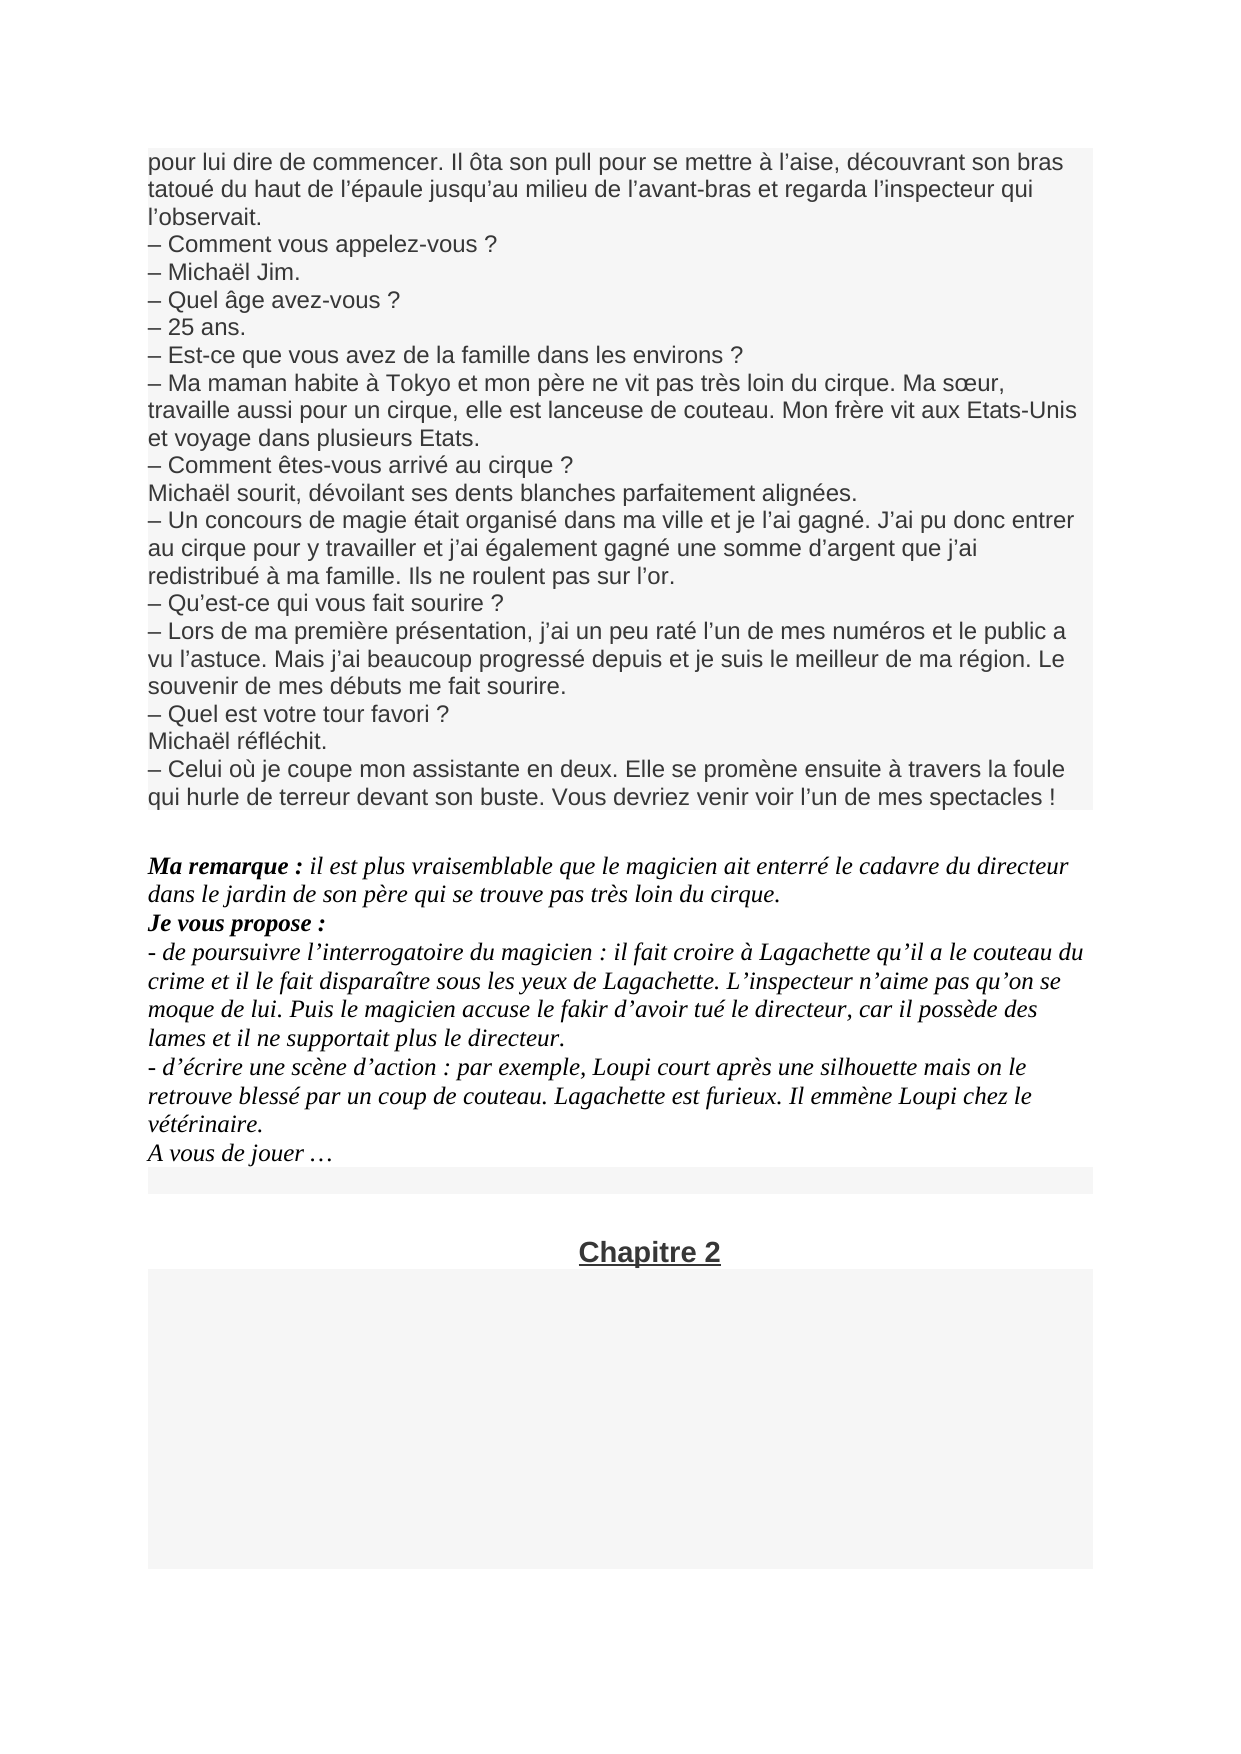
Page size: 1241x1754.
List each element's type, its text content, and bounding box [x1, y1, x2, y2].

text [148, 148, 1093, 810]
text Chapitre 2 [148, 1235, 1152, 1269]
text - de poursuivre l’interrogatoire du magicien : il fait croire à Lagachette qu’il a le couteau du crime et il le fait disparaître sous les yeux de Lagachette. L’inspecteur n’aime pas qu’on se moque de lui. Puis le magicien accuse le fakir d’avoir tué le directeur, car il possède des lames et il ne supportait plus le directeur. [148, 937, 1093, 1052]
text Je vous propose : [148, 908, 1093, 937]
text Ma remarque : il est plus vraisemblable que le magicien ait enterré le cadavre du directeur dans le jardin de son père qui se trouve pas très loin du cirque. [148, 851, 1093, 908]
text A vous de jouer … [148, 1138, 1093, 1167]
text - d’écrire une scène d’action : par exemple, Loupi court après une silhouette mais on le retrouve blessé par un coup de couteau. Lagachette est furieux. Il emmène Loupi chez le vétérinaire. [148, 1052, 1093, 1138]
